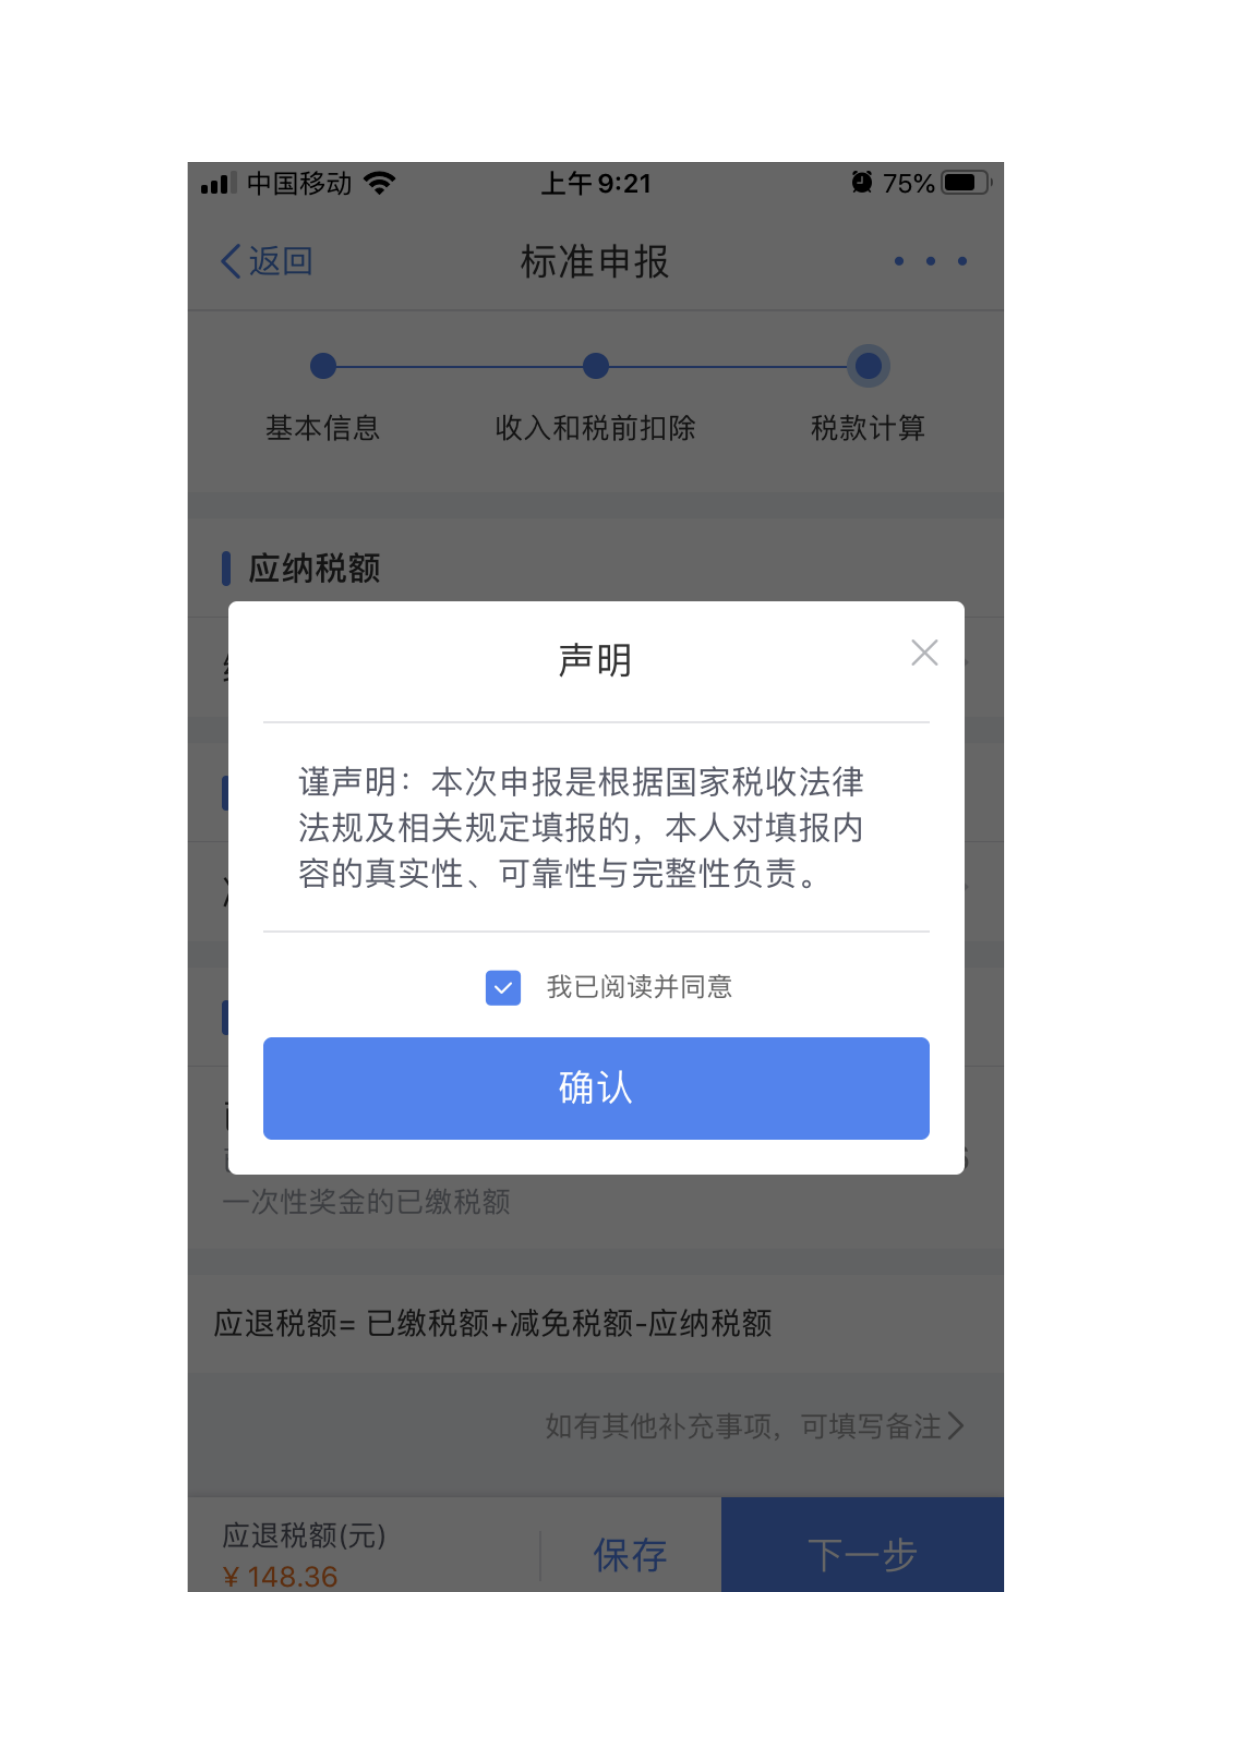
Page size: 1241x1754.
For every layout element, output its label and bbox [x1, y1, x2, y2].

picture [187, 162, 1005, 1592]
